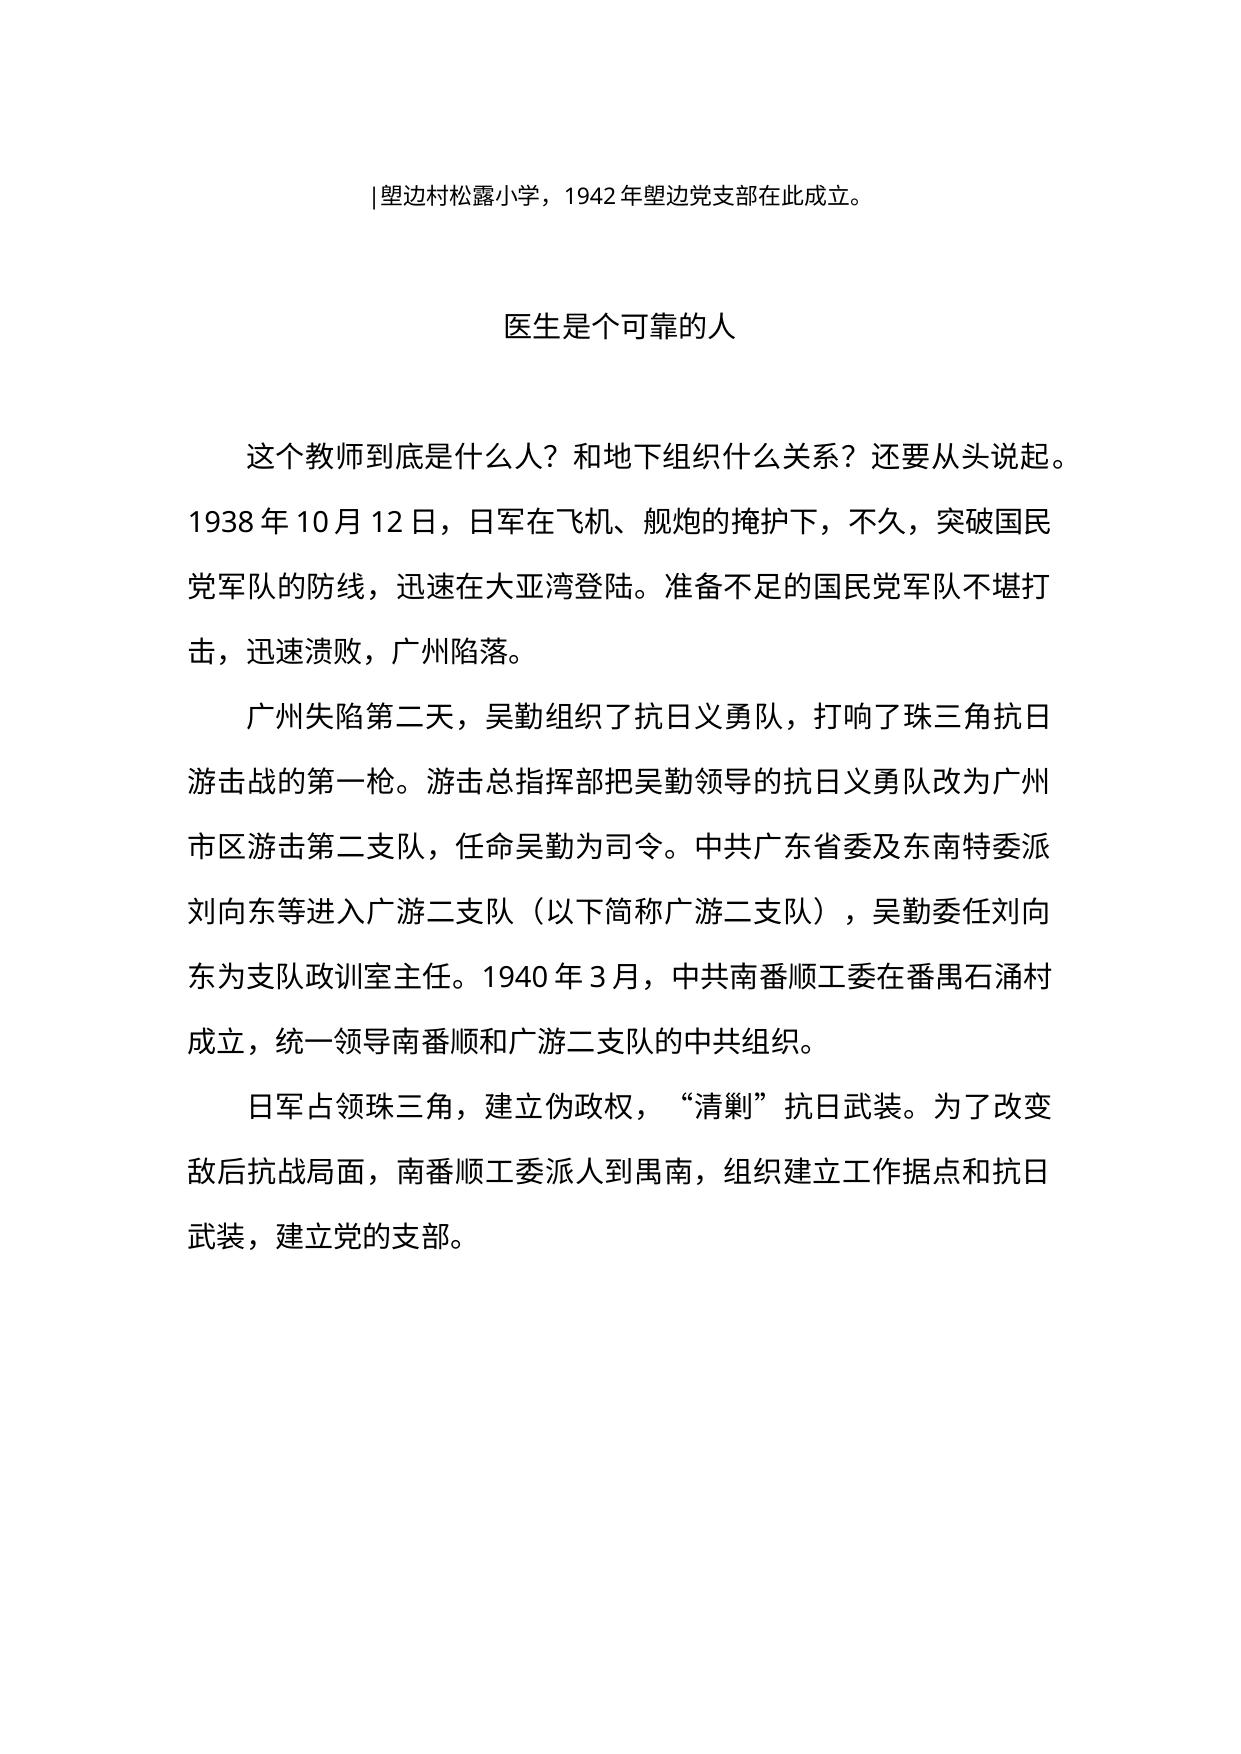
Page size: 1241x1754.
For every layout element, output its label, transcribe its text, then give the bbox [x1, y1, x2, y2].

text |塱边村松露小学，1942年塱边党支部在此成立。 [187, 162, 1053, 227]
text 日军占领珠三角，建立伪政权，“清剿”抗日武装。为了改变敌后抗战局面，南番顺工委派人到禺南，组织建立工作据点和抗日武装，建立党的支部。 [187, 1072, 1053, 1267]
text 这个教师到底是什么人？和地下组织什么关系？还要从头说起。1938年10月12日，日军在飞机、舰炮的掩护下，不久，突破国民党军队的防线，迅速在大亚湾登陆。准备不足的国民党军队不堪打击，迅速溃败，广州陷落。 [187, 422, 1053, 682]
text 医生是个可靠的人 [187, 292, 1053, 357]
text 广州失陷第二天，吴勤组织了抗日义勇队，打响了珠三角抗日游击战的第一枪。游击总指挥部把吴勤领导的抗日义勇队改为广州市区游击第二支队，任命吴勤为司令。中共广东省委及东南特委派刘向东等进入广游二支队（以下简称广游二支队），吴勤委任刘向东为支队政训室主任。1940年3月，中共南番顺工委在番禺石涌村成立，统一领导南番顺和广游二支队的中共组织。 [187, 682, 1053, 1072]
